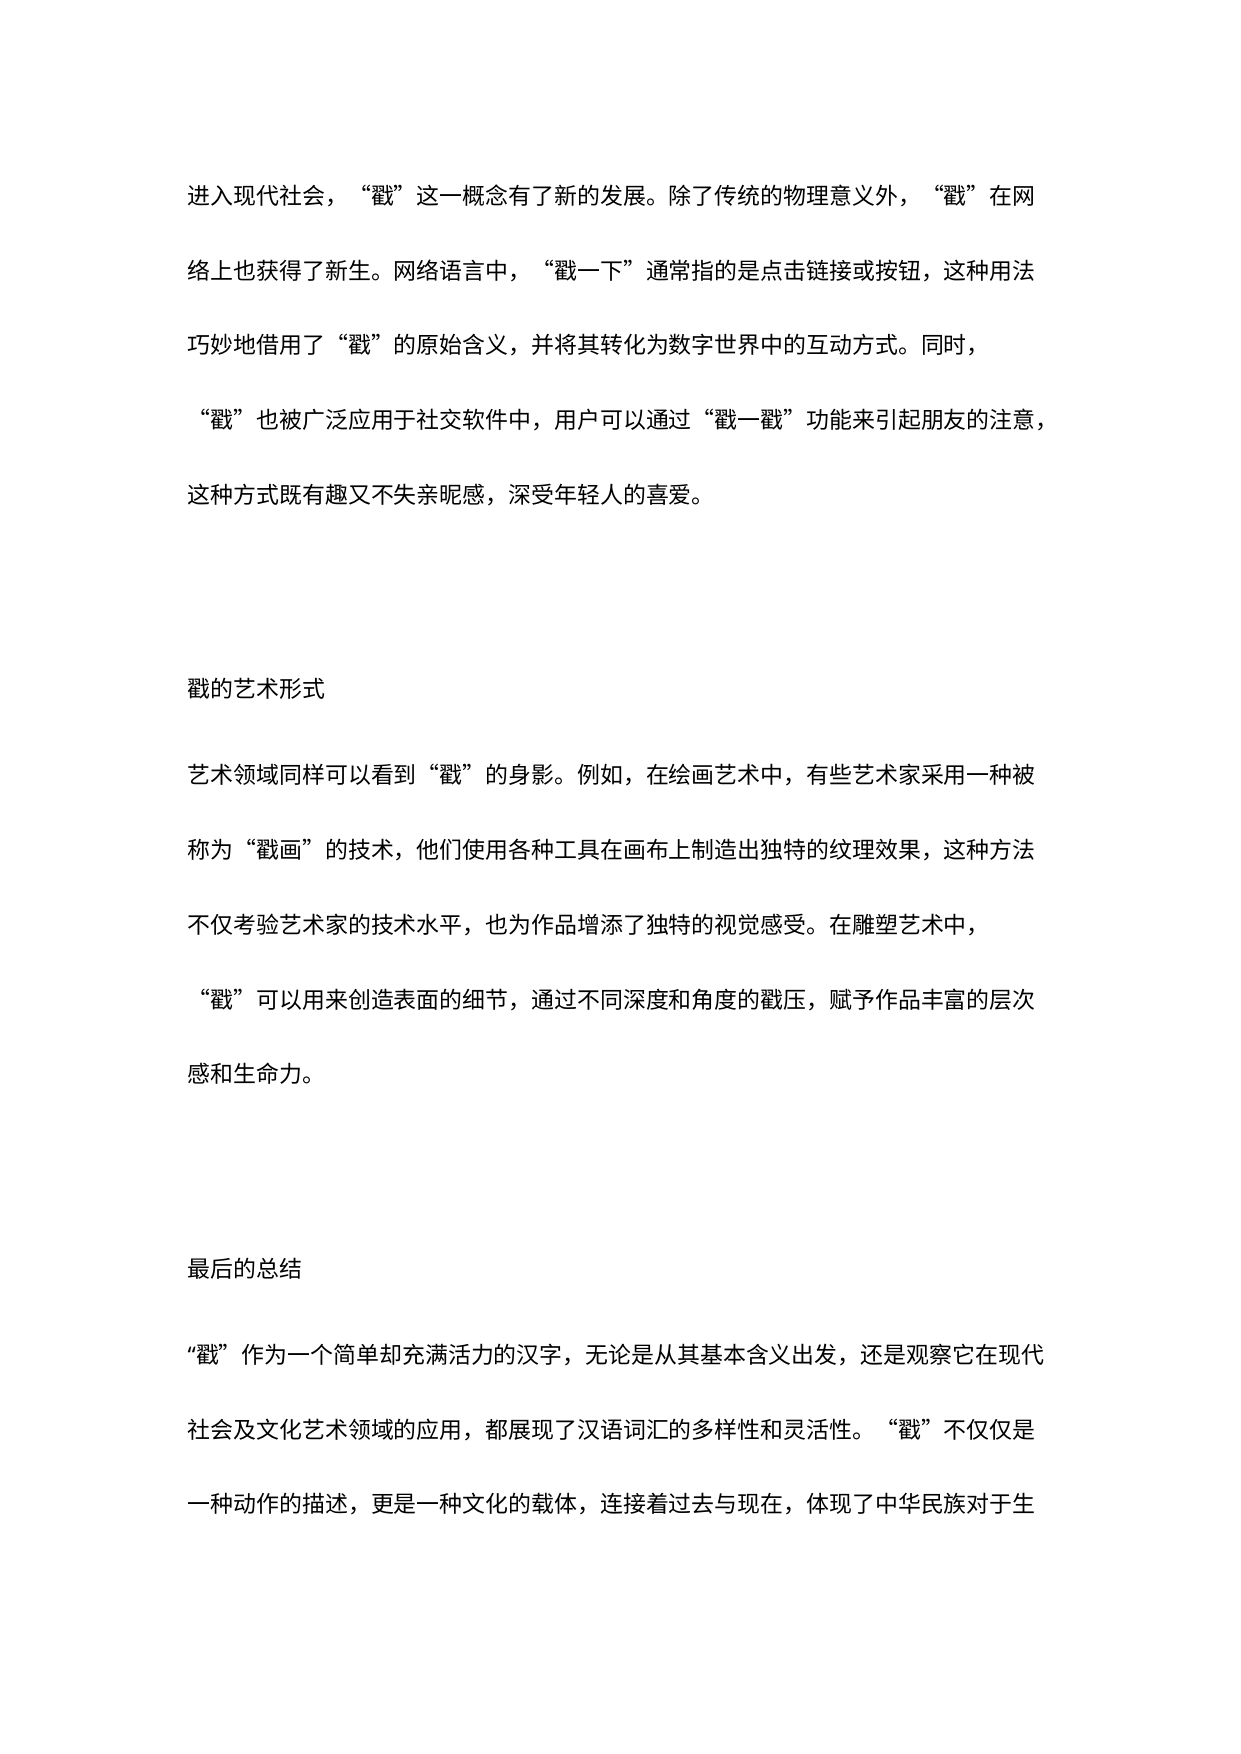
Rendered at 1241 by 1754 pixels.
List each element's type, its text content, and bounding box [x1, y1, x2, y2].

text 最后的总结 [187, 1234, 1053, 1299]
text 进入现代社会，“戳”这一概念有了新的发展。除了传统的物理意义外，“戳”在网络上也获得了新生。网络语言中，“戳一下”通常指的是点击链接或按钮，这种用法巧妙地借用了“戳”的原始含义，并将其转化为数字世界中的互动方式。同时，“戳”也被广泛应用于社交软件中，用户可以通过“戳一戳”功能来引起朋友的注意，这种方式既有趣又不失亲昵感，深受年轻人的喜爱。 [187, 162, 1053, 526]
text 艺术领域同样可以看到“戳”的身影。例如，在绘画艺术中，有些艺术家采用一种被称为“戳画”的技术，他们使用各种工具在画布上制造出独特的纹理效果，这种方法不仅考验艺术家的技术水平，也为作品增添了独特的视觉感受。在雕塑艺术中，“戳”可以用来创造表面的细节，通过不同深度和角度的戳压，赋予作品丰富的层次感和生命力。 [187, 742, 1053, 1105]
text 戳的艺术形式 [187, 655, 1053, 720]
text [187, 1321, 1053, 1536]
